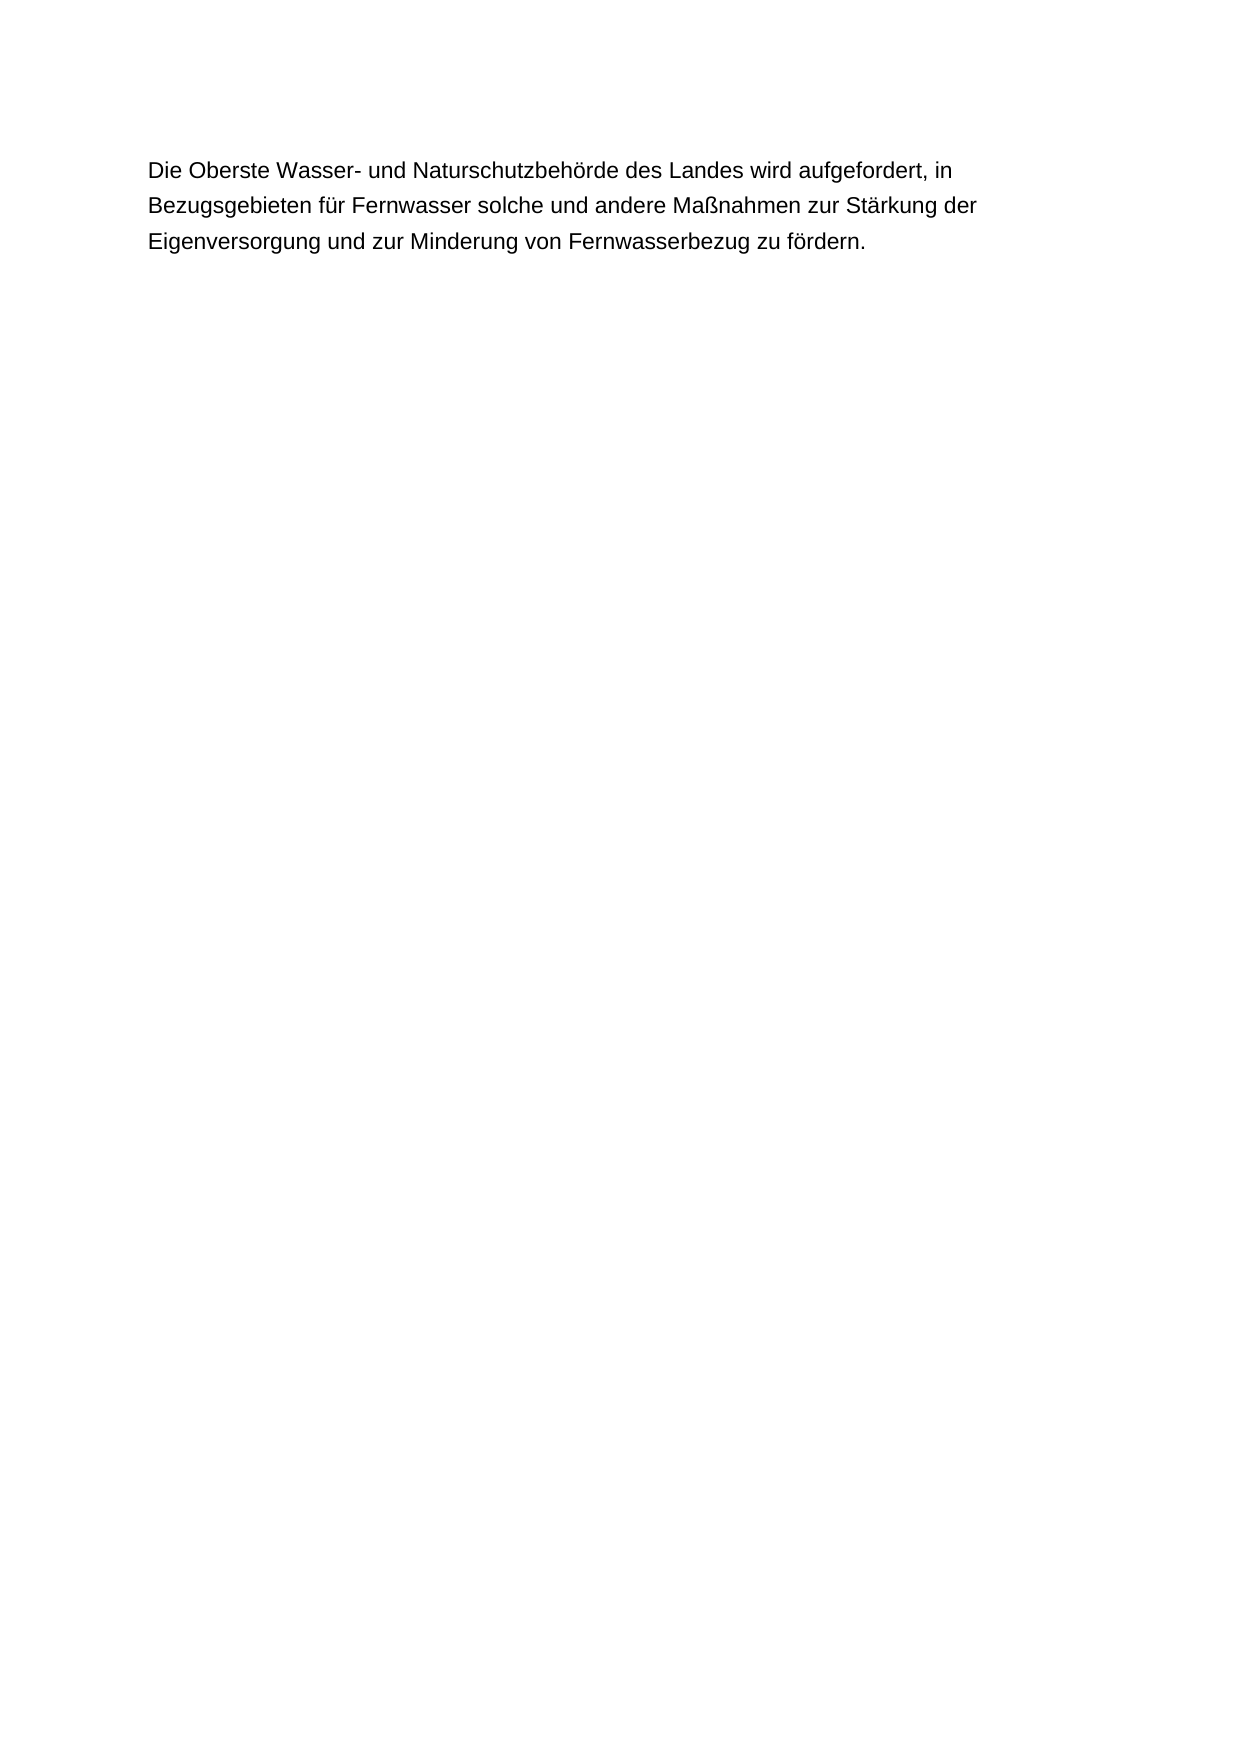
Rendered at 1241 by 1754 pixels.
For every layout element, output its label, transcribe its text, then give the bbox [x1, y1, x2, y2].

text Die Oberste Wasser- und Naturschutzbehörde des Landes wird aufgefordert, in Bezugsgebieten für Fernwasser solche und andere Maßnahmen zur Stärkung der Eigenversorgung und zur Minderung von Fernwasserbezug zu fördern. [148, 148, 1092, 254]
